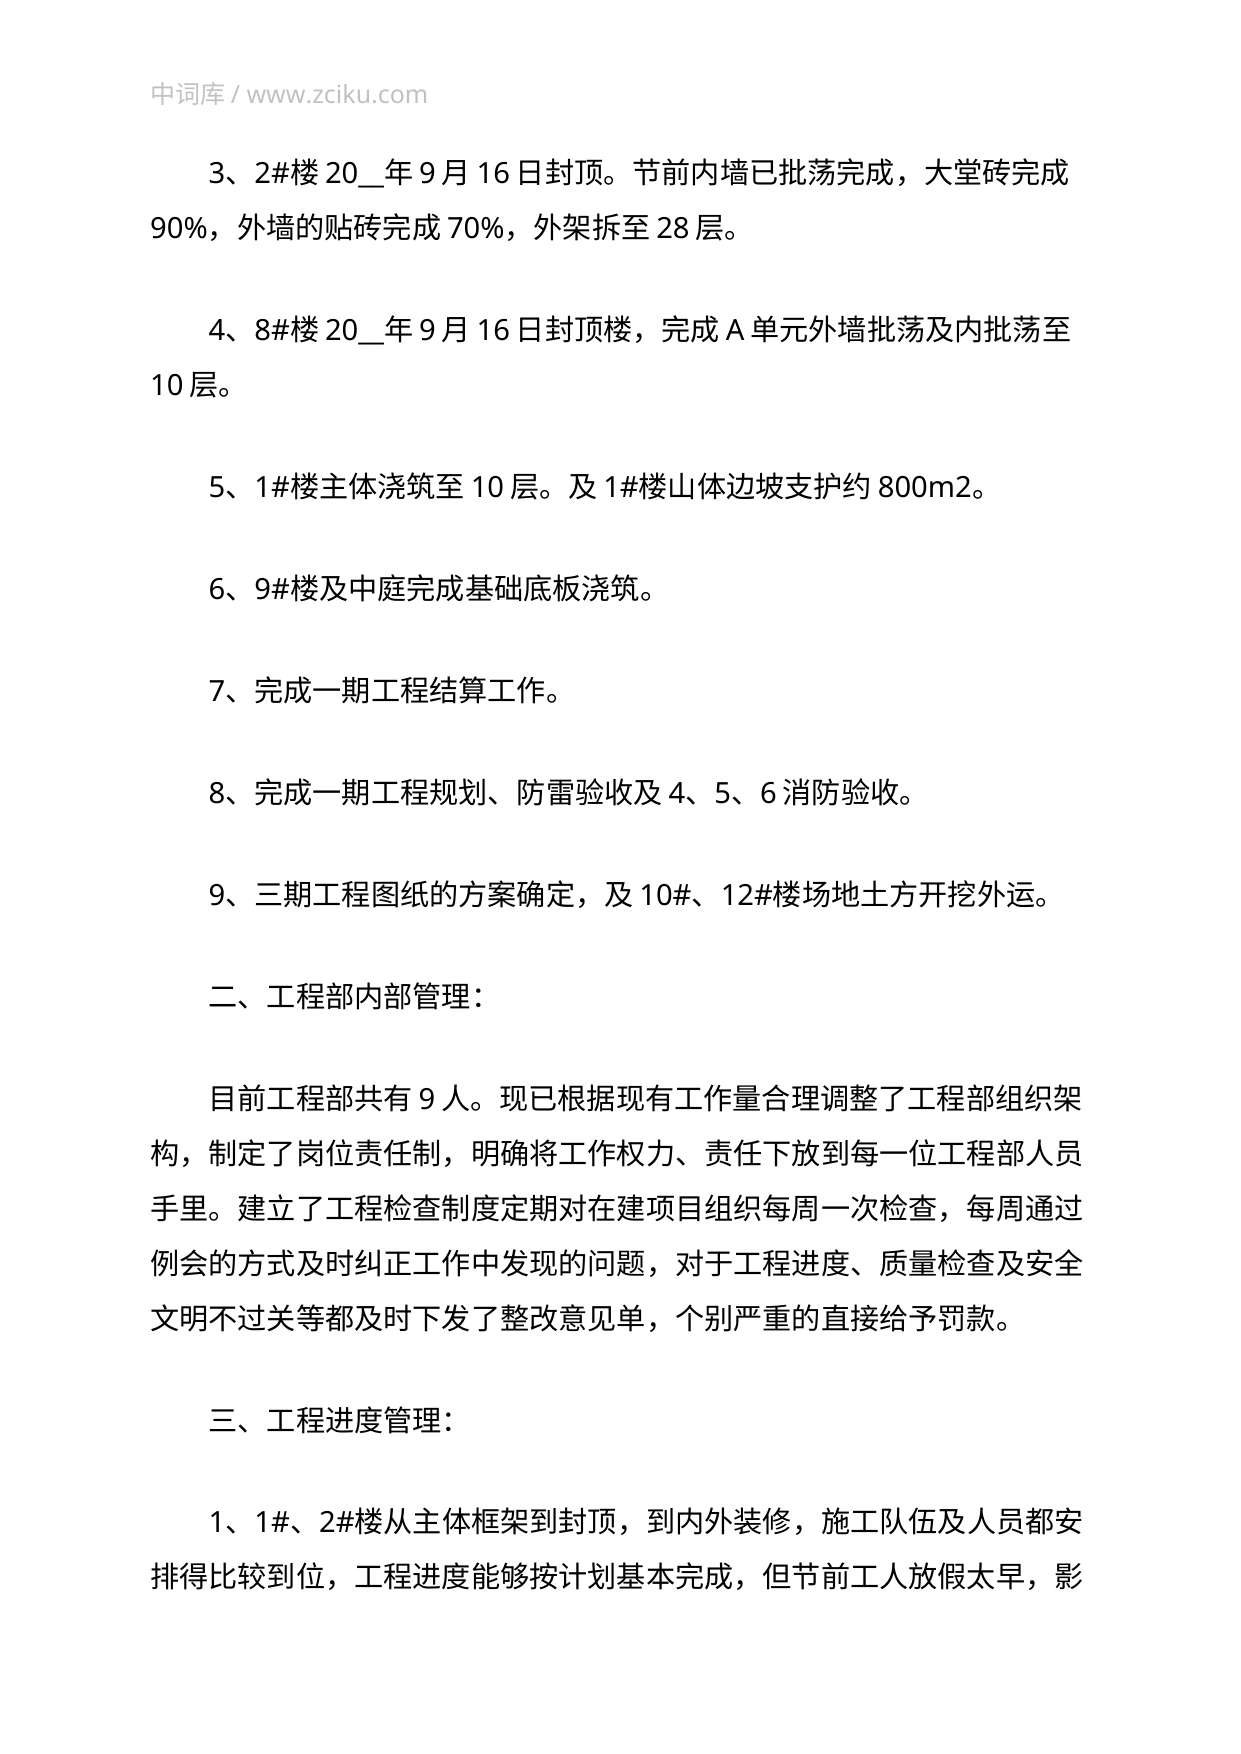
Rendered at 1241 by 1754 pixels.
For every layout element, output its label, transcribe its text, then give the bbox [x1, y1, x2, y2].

text 6、9#楼及中庭完成基础底板浇筑。 [150, 566, 1090, 608]
text 5、1#楼主体浇筑至10层。及1#楼山体边坡支护约800m2。 [150, 464, 1090, 506]
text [150, 1499, 1090, 1596]
text 8、完成一期工程规划、防雷验收及4、5、6消防验收。 [150, 770, 1090, 812]
text 9、三期工程图纸的方案确定，及10#、12#楼场地土方开挖外运。 [150, 872, 1090, 914]
text 目前工程部共有9人。现已根据现有工作量合理调整了工程部组织架构，制定了岗位责任制，明确将工作权力、责任下放到每一位工程部人员手里。建立了工程检查制度定期对在建项目组织每周一次检查，每周通过例会的方式及时纠正工作中发现的问题，对于工程进度、质量检查及安全文明不过关等都及时下发了整改意见单，个别严重的直接给予罚款。 [150, 1076, 1090, 1338]
text 3、2#楼20__年9月16日封顶。节前内墙已批荡完成，大堂砖完成90%，外墙的贴砖完成70%，外架拆至28层。 [150, 150, 1090, 247]
text 7、完成一期工程结算工作。 [150, 668, 1090, 710]
text 三、工程进度管理： [150, 1397, 1090, 1439]
text 4、8#楼20__年9月16日封顶楼，完成A单元外墙批荡及内批荡至10层。 [150, 307, 1090, 404]
text 二、工程部内部管理： [150, 974, 1090, 1016]
